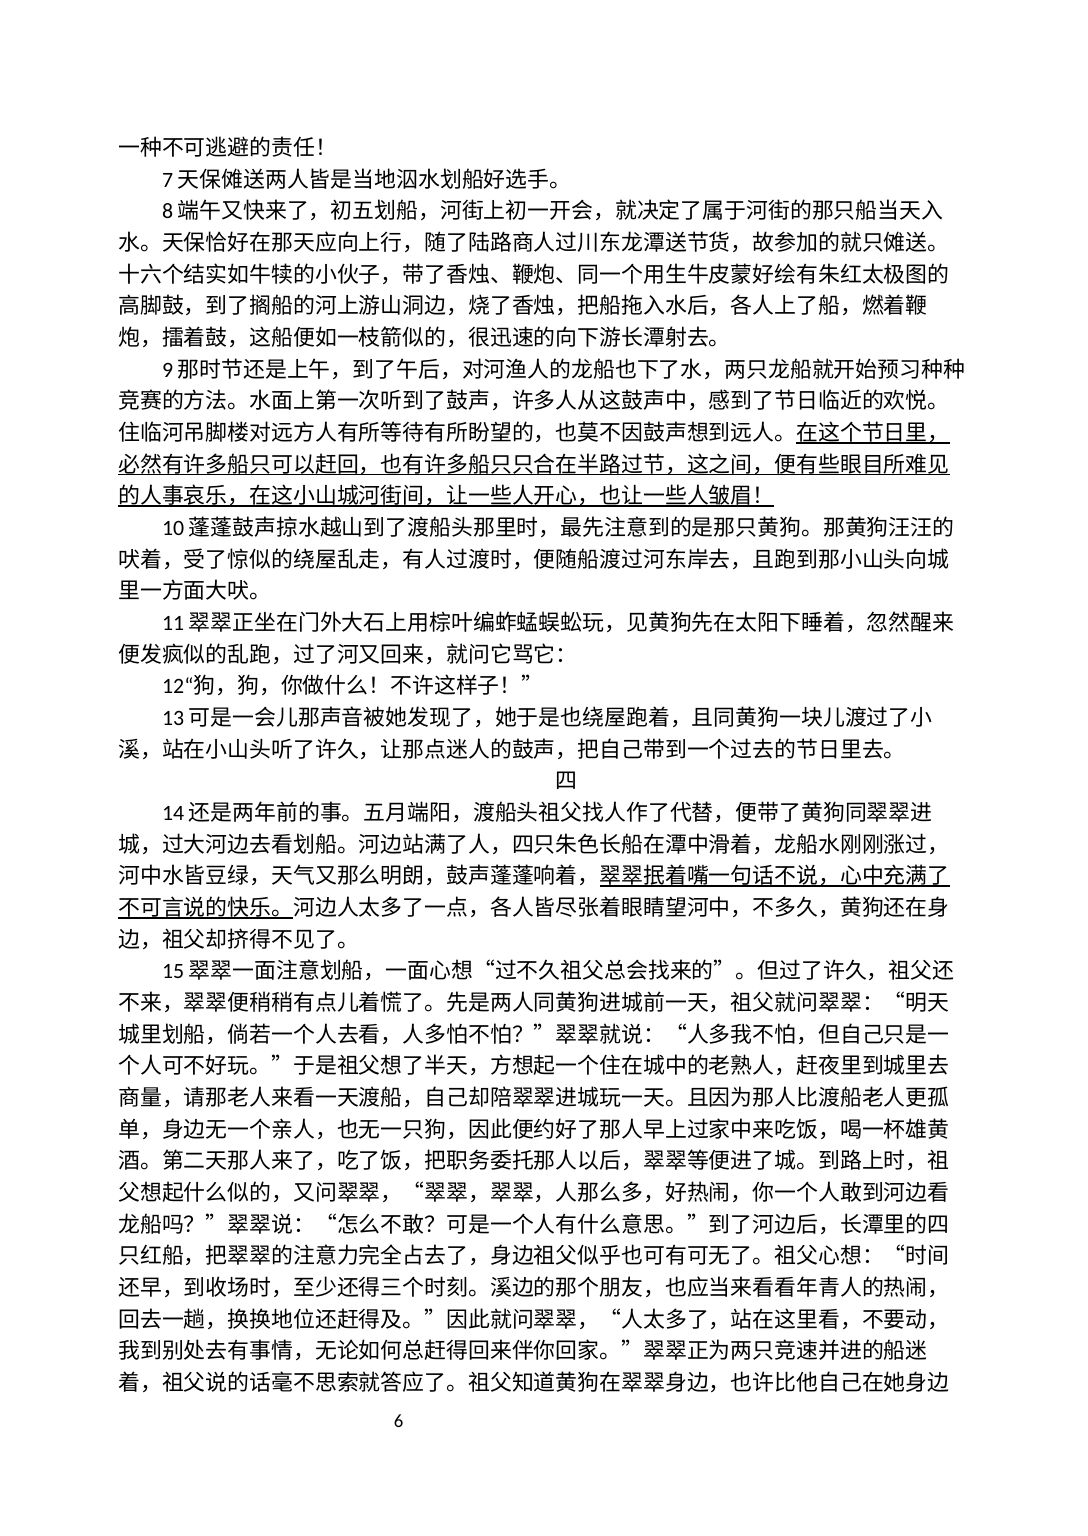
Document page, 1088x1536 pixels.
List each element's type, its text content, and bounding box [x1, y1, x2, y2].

text 10蓬蓬鼓声掠水越山到了渡船头那里时，最先注意到的是那只黄狗。那黄狗汪汪的吠着，受了惊似的绕屋乱走，有人过渡时，便随船渡过河东岸去，且跑到那小山头向城里一方面大吠。 [118, 510, 969, 605]
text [118, 953, 969, 1397]
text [118, 130, 969, 162]
text 8端午又快来了，初五划船，河街上初一开会，就决定了属于河街的那只船当天入水。天保恰好在那天应向上行，随了陆路商人过川东龙潭送节货，故参加的就只傩送。十六个结实如牛犊的小伙子，带了香烛、鞭炮、同一个用生牛皮蒙好绘有朱红太极图的高脚鼓，到了搁船的河上游山洞边，烧了香烛，把船拖入水后，各人上了船，燃着鞭炮，擂着鼓，这船便如一枝箭似的，很迅速的向下游长潭射去。 [118, 193, 969, 352]
text 7天保傩送两人皆是当地泅水划船好选手。 [118, 162, 969, 193]
text 9那时节还是上午，到了午后，对河渔人的龙船也下了水，两只龙船就开始预习种种竞赛的方法。水面上第一次听到了鼓声，许多人从这鼓声中，感到了节日临近的欢悦。住临河吊脚楼对远方人有所等待有所盼望的，也莫不因鼓声想到远人。在这个节日里，必然有许多船只可以赶回，也有许多船只只合在半路过节，这之间，便有些眼目所难见的人事哀乐，在这小山城河街间，让一些人开心，也让一些人皱眉！ [118, 352, 969, 510]
text 11翠翠正坐在门外大石上用棕叶编蚱蜢蜈蚣玩，见黄狗先在太阳下睡着，忽然醒来便发疯似的乱跑，过了河又回来，就问它骂它： [118, 605, 969, 668]
text 四 [118, 763, 969, 795]
text 14还是两年前的事。五月端阳，渡船头祖父找人作了代替，便带了黄狗同翠翠进城，过大河边去看划船。河边站满了人，四只朱色长船在潭中滑着，龙船水刚刚涨过，河中水皆豆绿，天气又那么明朗，鼓声蓬蓬响着，翠翠抿着嘴一句话不说，心中充满了不可言说的快乐。河边人太多了一点，各人皆尽张着眼睛望河中，不多久，黄狗还在身边，祖父却挤得不见了。 [118, 795, 969, 953]
text 13可是一会儿那声音被她发现了，她于是也绕屋跑着，且同黄狗一块儿渡过了小溪，站在小山头听了许久，让那点迷人的鼓声，把自己带到一个过去的节日里去。 [118, 700, 969, 763]
text 12“狗，狗，你做什么！不许这样子！” [118, 668, 969, 700]
